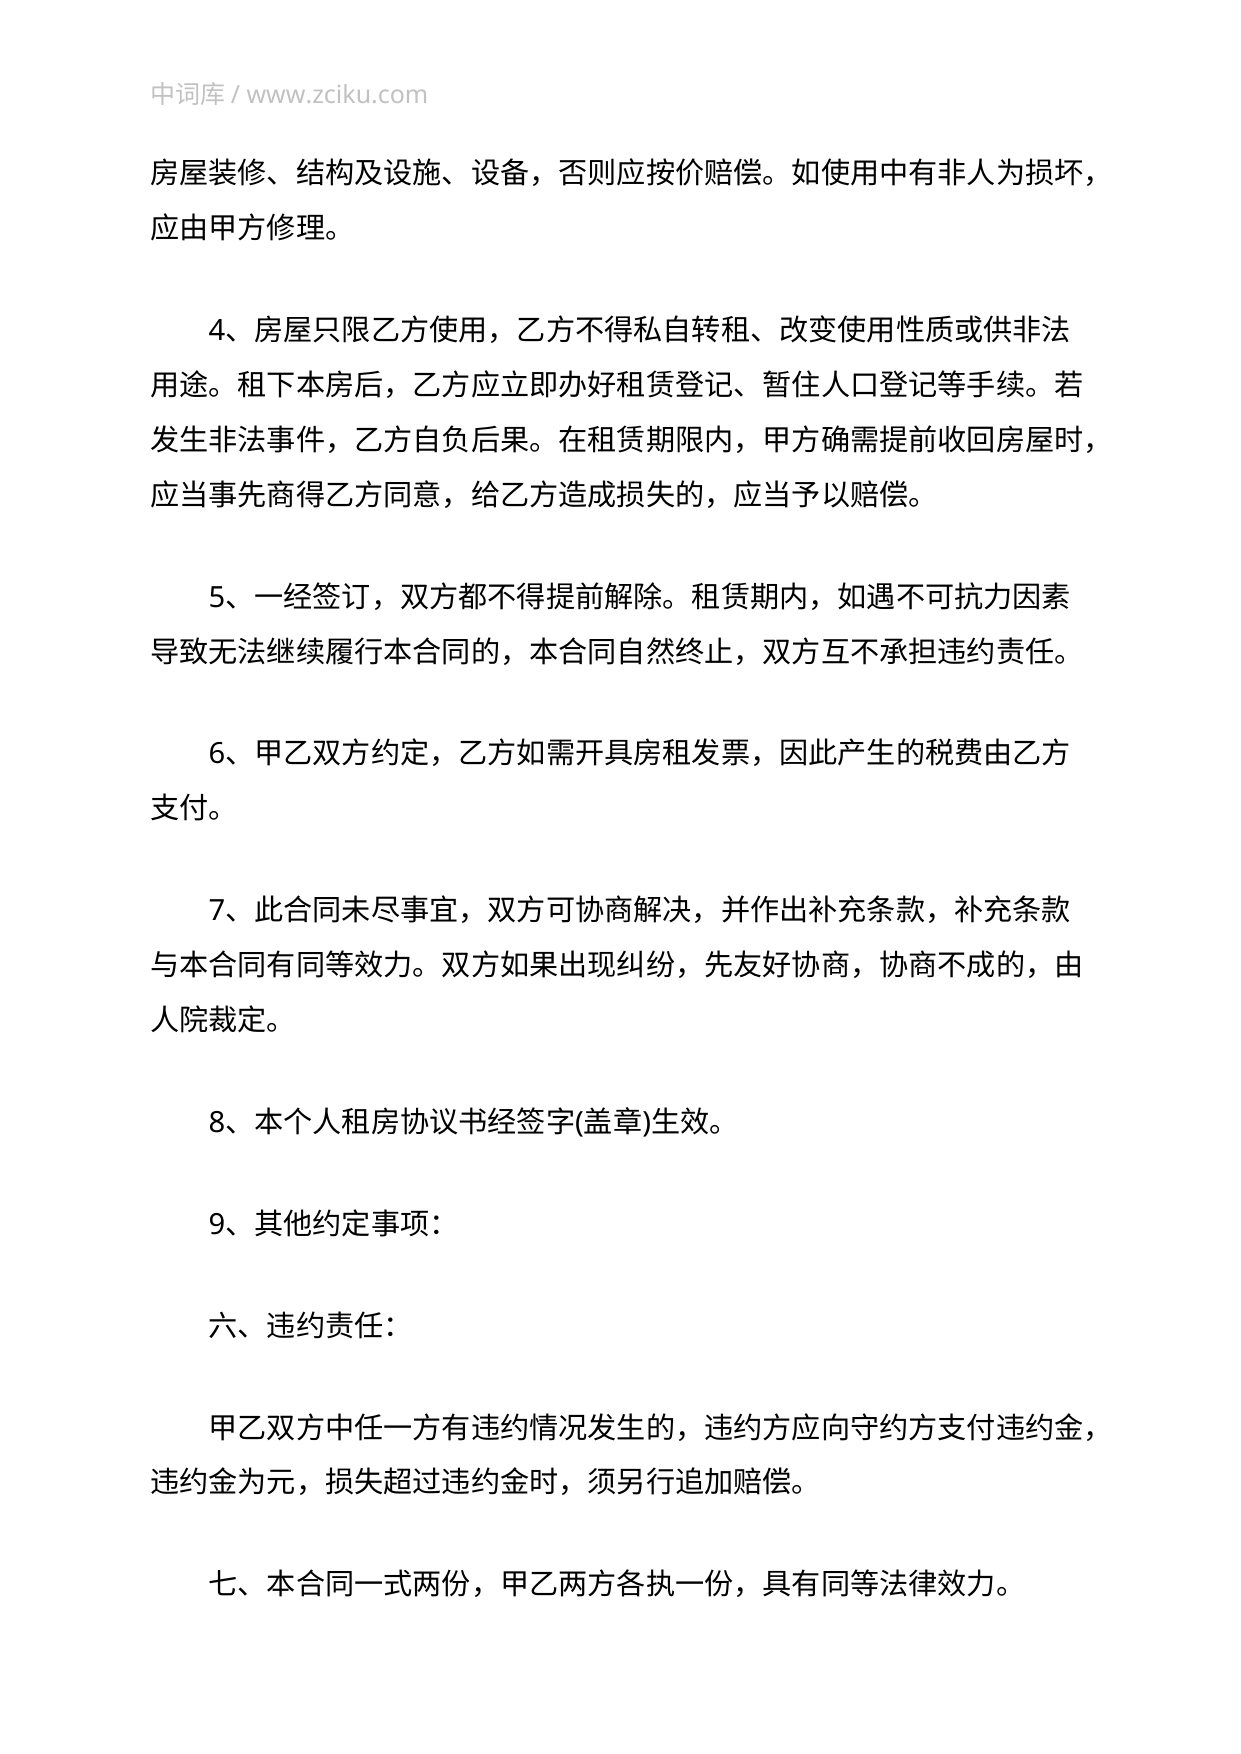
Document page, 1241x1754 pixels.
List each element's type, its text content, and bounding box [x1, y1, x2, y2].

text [150, 150, 1090, 247]
text 七、本合同一式两份，甲乙两方各执一份，具有同等法律效力。 [150, 1561, 1090, 1603]
text 7、此合同未尽事宜，双方可协商解决，并作出补充条款，补充条款与本合同有同等效力。双方如果出现纠纷，先友好协商，协商不成的，由人院裁定。 [150, 887, 1090, 1039]
text 9、其他约定事项： [150, 1200, 1090, 1243]
text 六、违约责任： [150, 1302, 1090, 1345]
text 甲乙双方中任一方有违约情况发生的，违约方应向守约方支付违约金，违约金为元，损失超过违约金时，须另行追加赔偿。 [150, 1404, 1090, 1501]
text 6、甲乙双方约定，乙方如需开具房租发票，因此产生的税费由乙方支付。 [150, 730, 1090, 827]
text 8、本个人租房协议书经签字(盖章)生效。 [150, 1098, 1090, 1141]
text 4、房屋只限乙方使用，乙方不得私自转租、改变使用性质或供非法用途。租下本房后，乙方应立即办好租赁登记、暂住人口登记等手续。若发生非法事件，乙方自负后果。在租赁期限内，甲方确需提前收回房屋时，应当事先商得乙方同意，给乙方造成损失的，应当予以赔偿。 [150, 307, 1090, 514]
text 5、一经签订，双方都不得提前解除。租赁期内，如遇不可抗力因素导致无法继续履行本合同的，本合同自然终止，双方互不承担违约责任。 [150, 573, 1090, 671]
